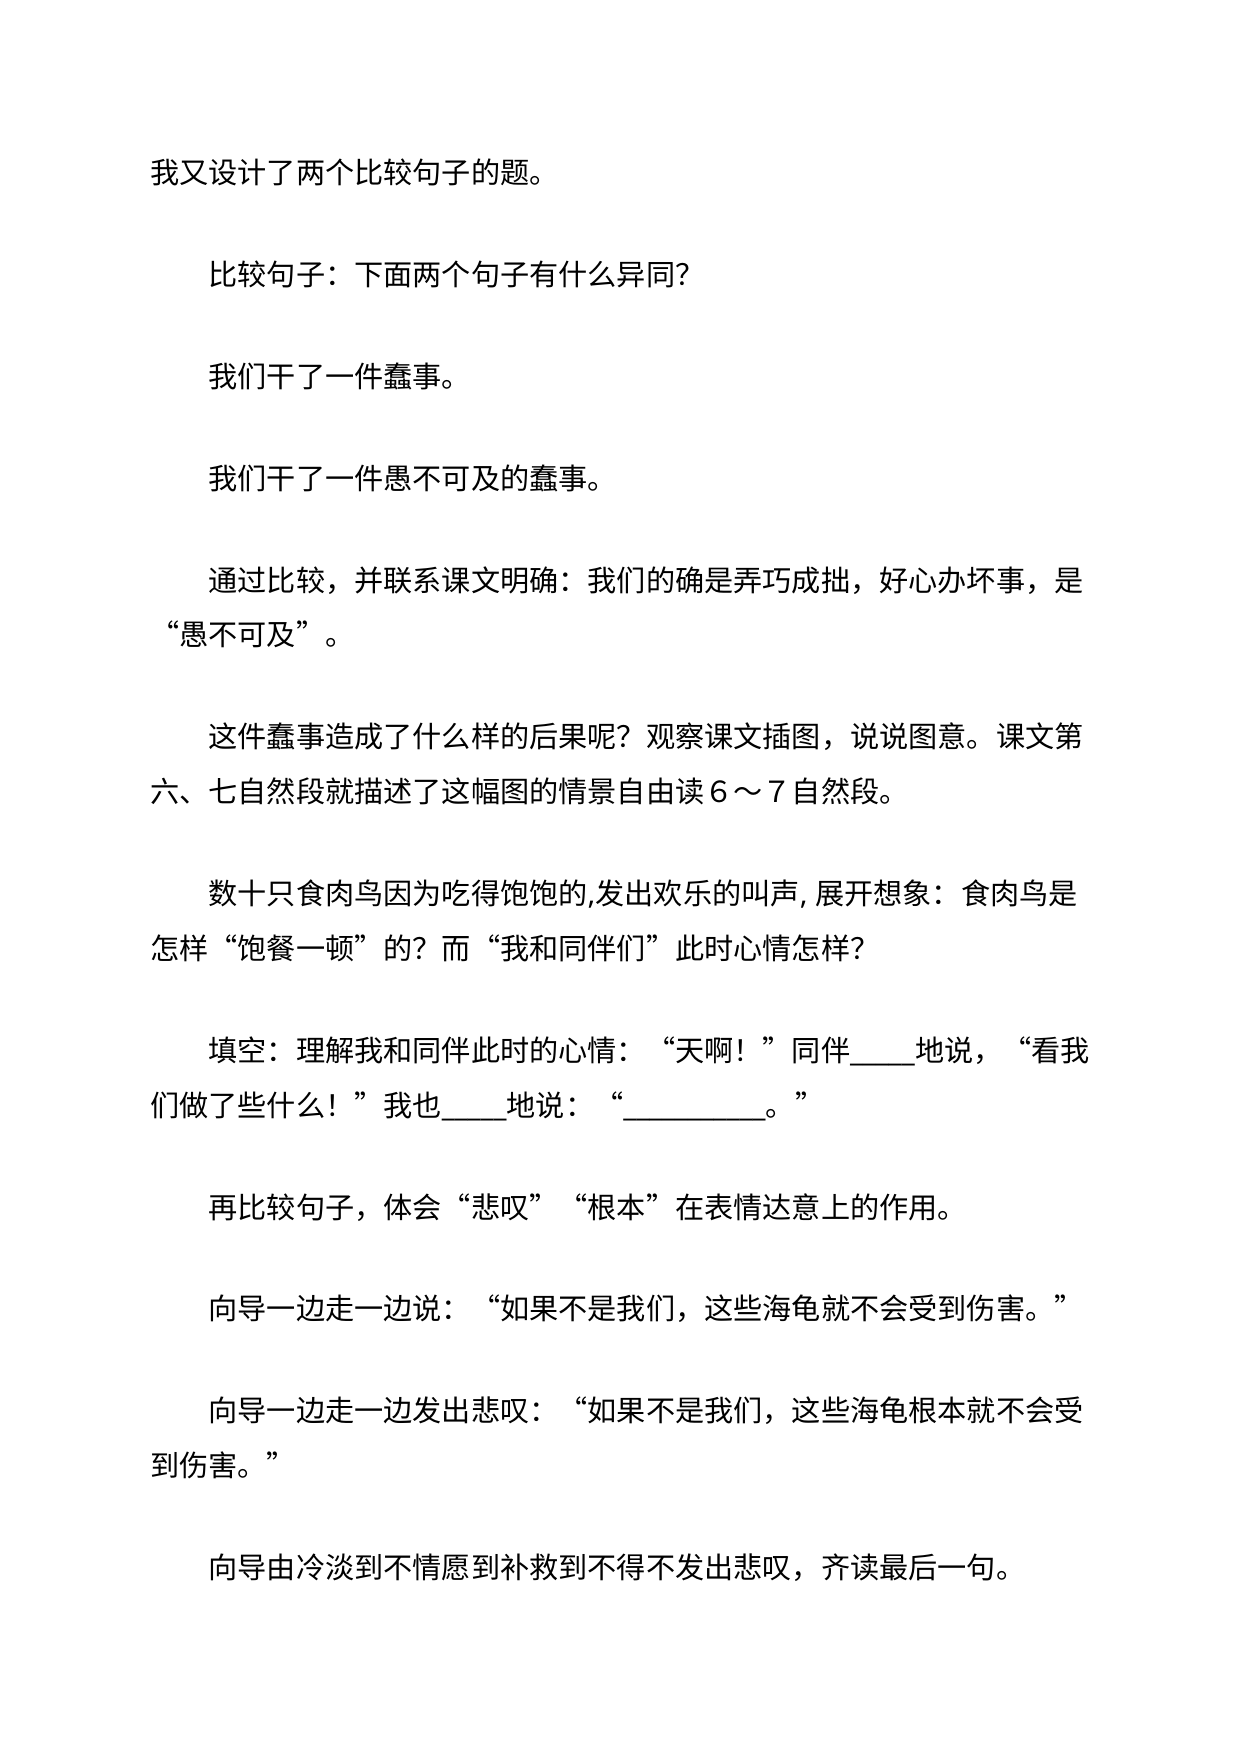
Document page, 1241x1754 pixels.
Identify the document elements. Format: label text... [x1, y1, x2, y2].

text 数十只食肉鸟因为吃得饱饱的,发出欢乐的叫声, 展开想象：食肉鸟是怎样“饱餐一顿”的？而“我和同伴们”此时心情怎样？ [150, 870, 1090, 968]
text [150, 150, 1090, 192]
text 填空：理解我和同伴此时的心情：“天啊！”同伴_____地说，“看我们做了些什么！”我也_____地说：“___________。” [150, 1027, 1090, 1124]
text 我们干了一件愚不可及的蠢事。 [150, 455, 1090, 498]
text 向导由冷淡到不情愿到补救到不得不发出悲叹，齐读最后一句。 [150, 1544, 1090, 1587]
text 这件蠢事造成了什么样的后果呢？观察课文插图，说说图意。课文第六、七自然段就描述了这幅图的情景自由读６～７自然段。 [150, 714, 1090, 811]
text 比较句子：下面两个句子有什么异同？ [150, 252, 1090, 294]
text 通过比较，并联系课文明确：我们的确是弄巧成拙，好心办坏事，是“愚不可及”。 [150, 557, 1090, 654]
text 向导一边走一边说：“如果不是我们，这些海龟就不会受到伤害。” [150, 1286, 1090, 1328]
text 再比较句子，体会“悲叹”“根本”在表情达意上的作用。 [150, 1184, 1090, 1226]
text 向导一边走一边发出悲叹：“如果不是我们，这些海龟根本就不会受到伤害。” [150, 1388, 1090, 1485]
text 我们干了一件蠢事。 [150, 353, 1090, 396]
